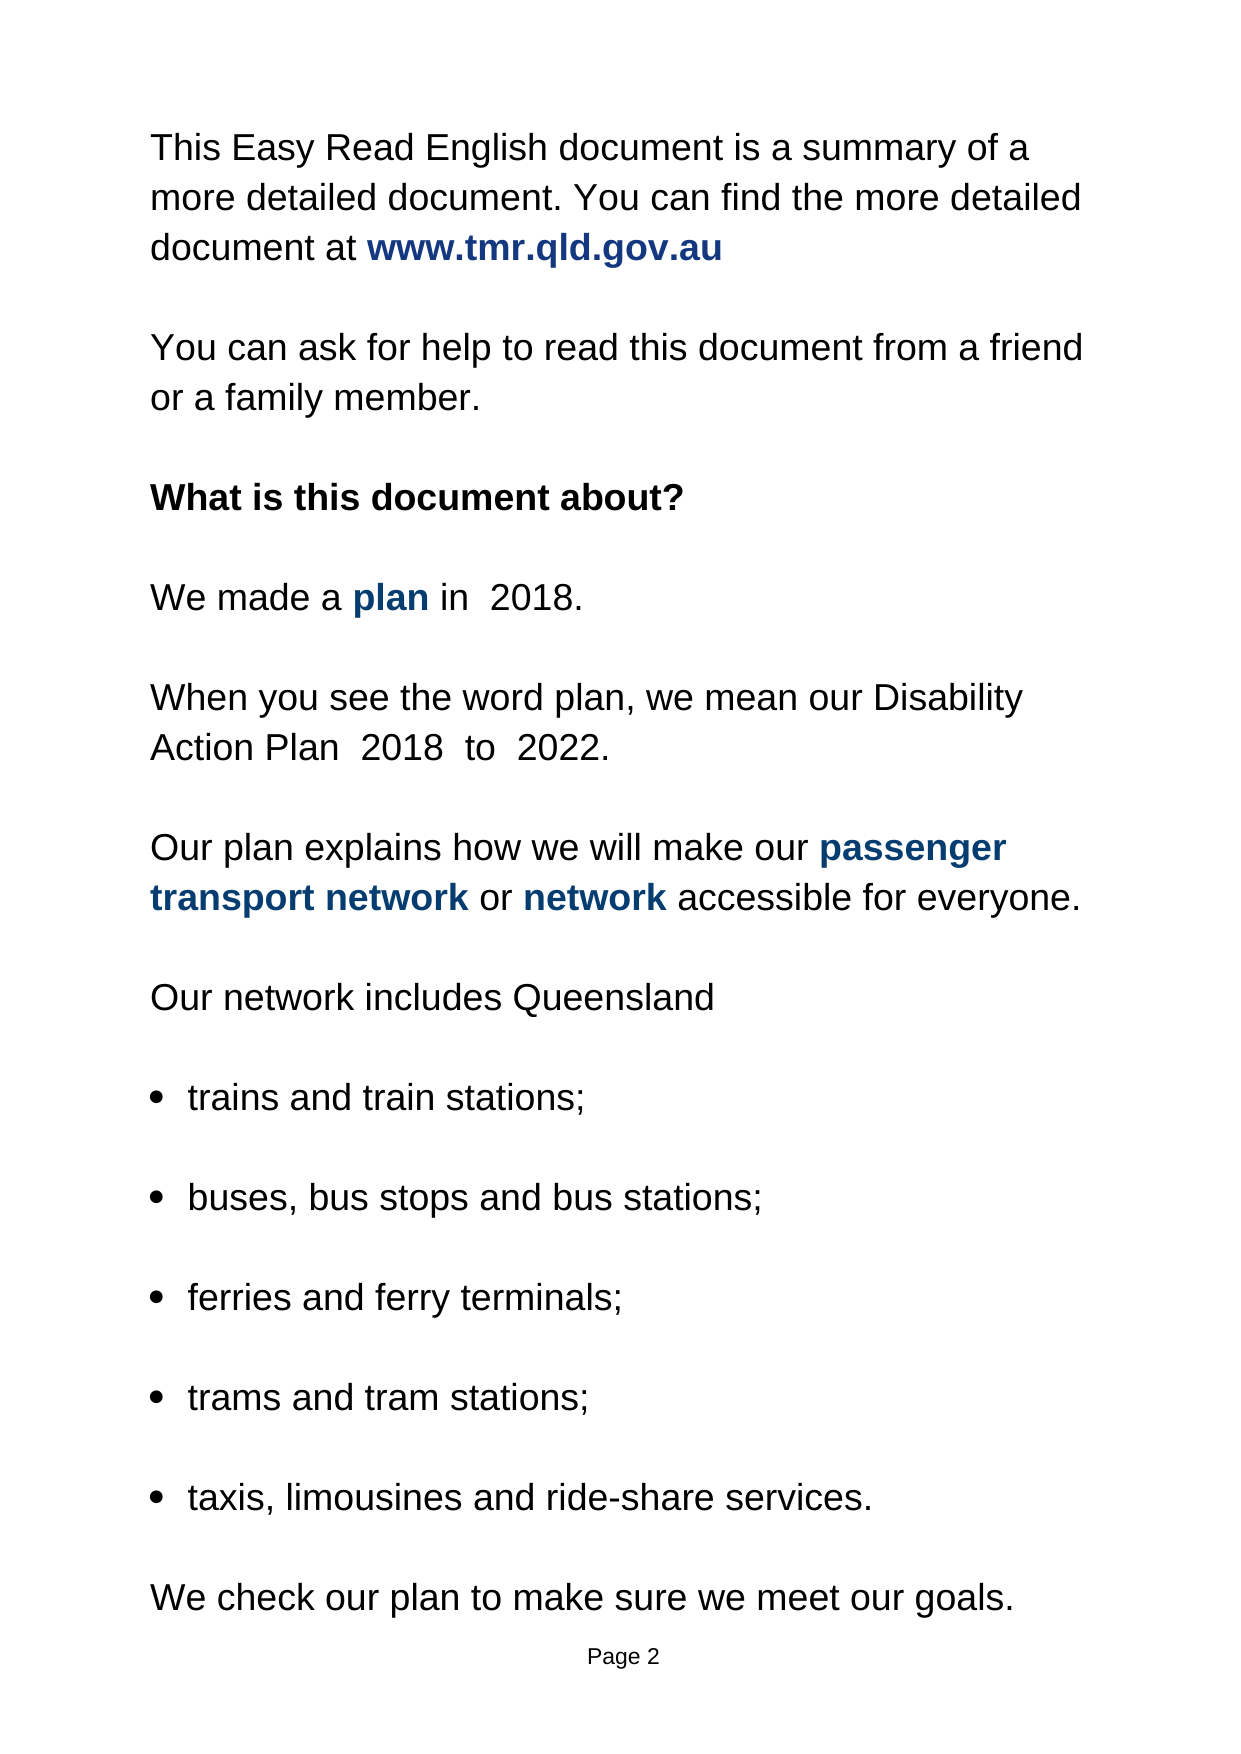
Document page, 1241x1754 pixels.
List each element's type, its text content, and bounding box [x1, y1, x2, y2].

text You can ask for help to read this document from a friend or a family member. [150, 318, 1090, 418]
text Our plan explains how we will make our passenger transport network or network accessible for everyone. [150, 818, 1090, 918]
list taxis, limousines and ride-share services. [150, 1468, 1090, 1518]
text This Easy Read English document is a summary of a more detailed document. You can find the more detailed document at www.tmr.qld.gov.au [150, 118, 1090, 268]
list trains and train stations; [150, 1068, 1090, 1118]
text We check our plan to make sure we meet our goals. [150, 1568, 1090, 1618]
text When you see the word plan, we mean our Disability Action Plan 2018 to 2022. [150, 668, 1090, 768]
list trams and tram stations; [150, 1368, 1090, 1418]
list ferries and ferry terminals; [150, 1268, 1090, 1318]
list buses, bus stops and bus stations; [150, 1168, 1090, 1218]
text Our network includes Queensland [150, 968, 1090, 1018]
subtitle What is this document about? [150, 468, 1090, 518]
text We made a plan in 2018. [150, 568, 1090, 618]
